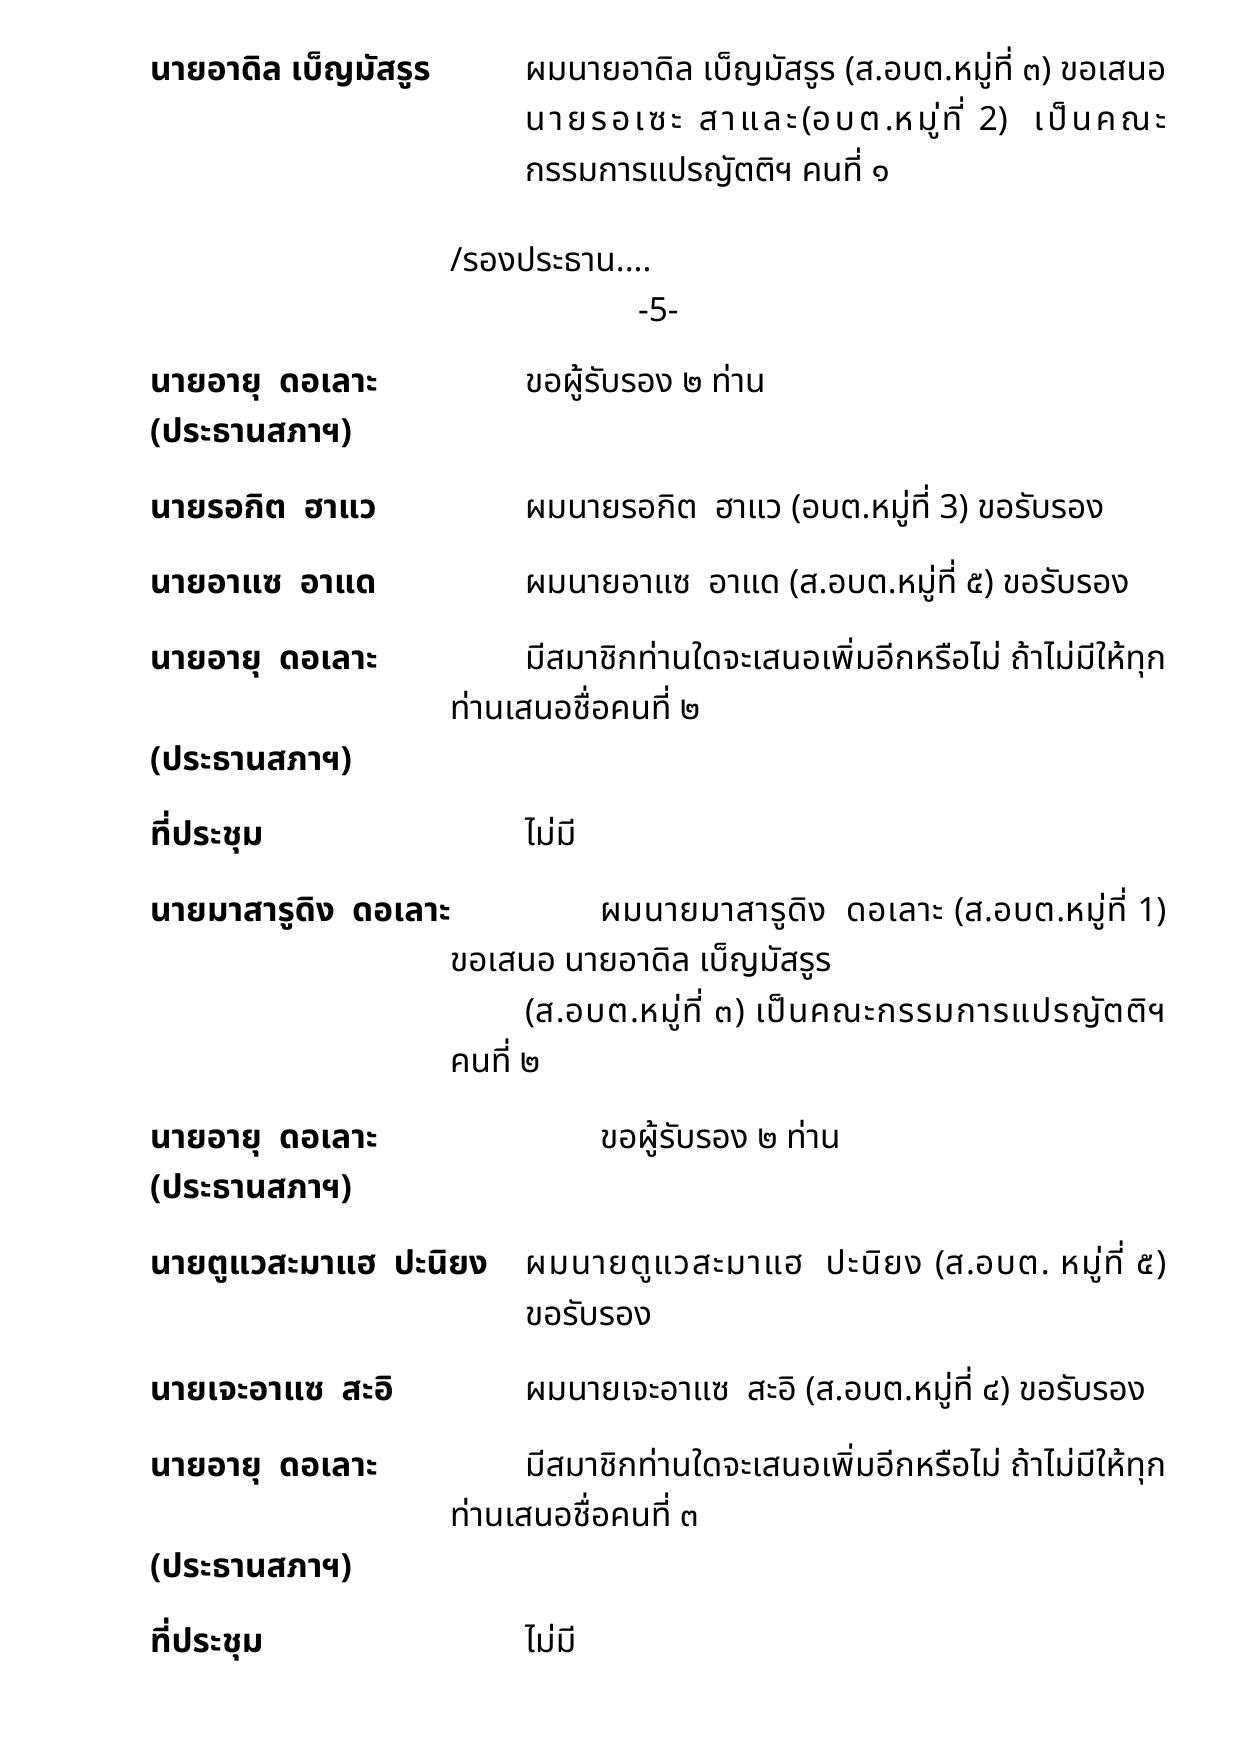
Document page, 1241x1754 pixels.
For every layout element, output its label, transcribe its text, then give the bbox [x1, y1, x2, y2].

text ที่ประชุม ไม่มี [150, 810, 1166, 861]
text นายอายุ ดอเลาะ มีสมาชิกท่านใดจะเสนอเพิ่มอีกหรือไม่ ถ้าไม่มีให้ทุกท่านเสนอชื่อคนที่ ๒ [150, 634, 1166, 735]
text นายอายุ ดอเลาะ ขอผู้รับรอง ๒ ท่าน [150, 357, 1166, 407]
text นายตูแวสะมาแฮ ปะนิยง ผมนายตูแวสะมาแฮ ปะนิยง (ส.อบต. หมู่ที่ ๕) ขอรับรอง [150, 1239, 1166, 1340]
text (ประธานสภาฯ) [150, 735, 1166, 785]
text (ส.อบต.หมู่ที่ ๓) เป็นคณะกรรมการแปรญัตติฯ คนที่ ๒ [450, 987, 1166, 1088]
text นายอายุ ดอเลาะ ขอผู้รับรอง ๒ ท่าน [150, 1113, 1166, 1163]
text ที่ประชุม ไม่มี [150, 1617, 1166, 1667]
text (ประธานสภาฯ) [150, 1163, 1166, 1214]
text นายรอกิต ฮาแว ผมนายรอกิต ฮาแว (อบต.หมู่ที่ 3) ขอรับรอง [150, 483, 1166, 533]
text /รองประธาน.... [150, 196, 1166, 286]
text นายเจะอาแซ สะอิ ผมนายเจะอาแซ สะอิ (ส.อบต.หมู่ที่ ๔) ขอรับรอง [150, 1365, 1166, 1416]
text นายอาดิล เบ็ญมัสรูร ผมนายอาดิล เบ็ญมัสรูร (ส.อบต.หมู่ที่ ๓) ขอเสนอ นายรอเซะ สาและ(อบต.หมู่ที่ 2) เป็นคณะกรรมการแปรญัตติฯ คนที่ ๑ [150, 44, 1166, 196]
text นายอาแซ อาแด ผมนายอาแซ อาแด (ส.อบต.หมู่ที่ ๕) ขอรับรอง [150, 558, 1166, 609]
text (ประธานสภาฯ) [150, 1541, 1166, 1592]
text (ประธานสภาฯ) [150, 407, 1166, 458]
text นายมาสารูดิง ดอเลาะ ผมนายมาสารูดิง ดอเลาะ (ส.อบต.หมู่ที่ 1) ขอเสนอ นายอาดิล เบ็ญมัสรูร [150, 886, 1166, 987]
text นายอายุ ดอเลาะ มีสมาชิกท่านใดจะเสนอเพิ่มอีกหรือไม่ ถ้าไม่มีให้ทุกท่านเสนอชื่อคนที่ ๓ [150, 1441, 1166, 1541]
text -5- [150, 286, 1166, 332]
